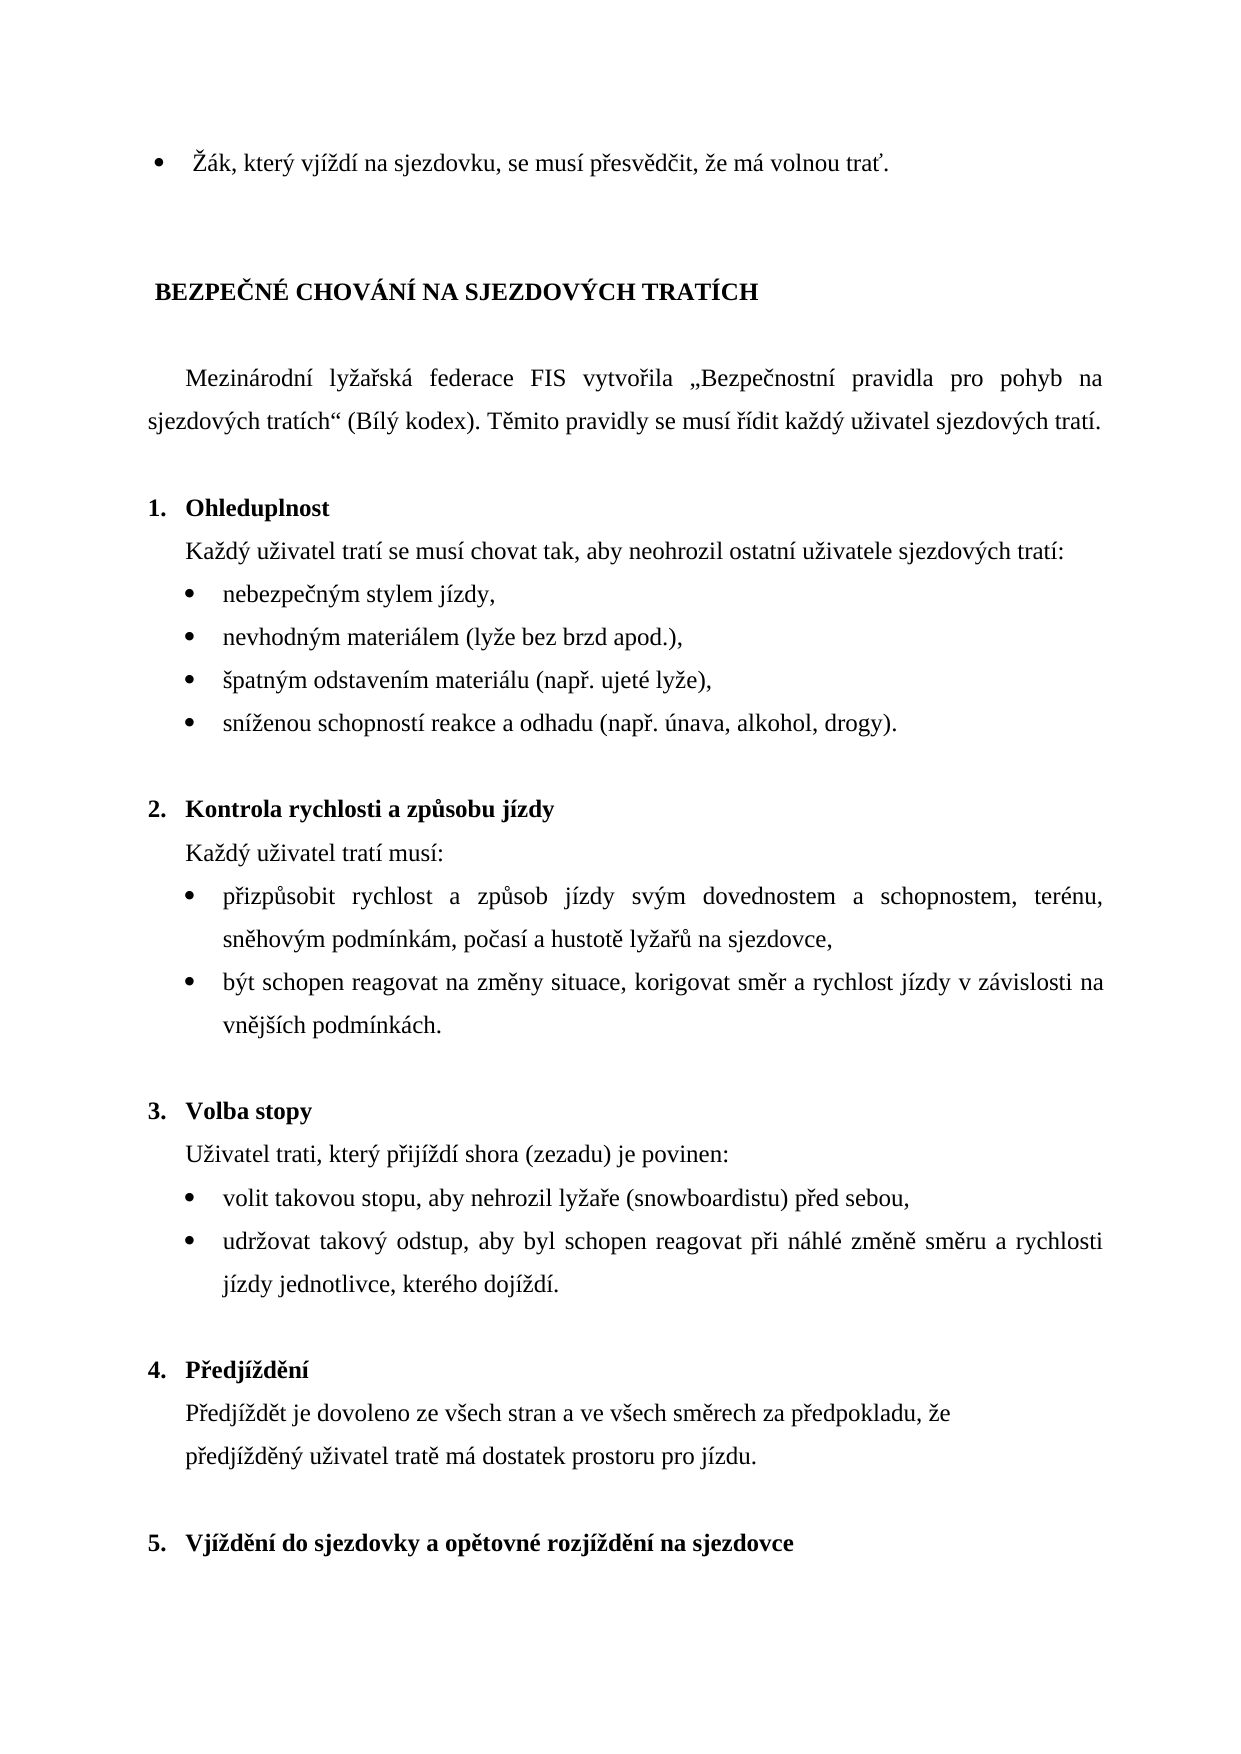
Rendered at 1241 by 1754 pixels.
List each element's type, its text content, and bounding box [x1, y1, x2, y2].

text předjížděný uživatel tratě má dostatek prostoru pro jízdu. [185, 1441, 1104, 1470]
list špatným odstavením materiálu (např. ujeté lyže), [185, 665, 1104, 694]
list Volba stopy [148, 1096, 1104, 1125]
list Předjíždění [148, 1355, 1104, 1384]
list přizpůsobit rychlost a způsob jízdy svým dovednostem a schopnostem, terénu, sněhovým podmínkám, počasí a hustotě lyžařů na sjezdovce, [185, 881, 1104, 953]
text Uživatel trati, který přijíždí shora (zezadu) je povinen: [185, 1139, 1104, 1168]
text Každý uživatel tratí musí: [185, 838, 1104, 866]
text Mezinárodní lyžařská federace FIS vytvořila „Bezpečnostní pravidla pro pohyb na sjezdových tratích“ (Bílý kodex). Těmito pravidly se musí řídit každý uživatel sjezdových tratí. [148, 363, 1104, 435]
list nevhodným materiálem (lyže bez brzd apod.), [185, 622, 1104, 651]
text Předjíždět je dovoleno ze všech stran a ve všech směrech za předpokladu, že [185, 1398, 1104, 1427]
list nebezpečným stylem jízdy, [185, 579, 1104, 608]
text BEZPEČNÉ CHOVÁNÍ NA SJEZDOVÝCH TRATÍCH [154, 277, 1093, 306]
list Žák, který vjíždí na sjezdovku, se musí přesvědčit, že má volnou trať. [154, 148, 1104, 176]
list Vjíždění do sjezdovky a opětovné rozjíždění na sjezdovce [148, 1528, 1104, 1556]
list udržovat takový odstup, aby byl schopen reagovat při náhlé změně směru a rychlosti jízdy jednotlivce, kterého dojíždí. [185, 1226, 1104, 1298]
list Kontrola rychlosti a způsobu jízdy [148, 794, 1104, 823]
list volit takovou stopu, aby nehrozil lyžaře (snowboardistu) před sebou, [185, 1183, 1104, 1211]
list sníženou schopností reakce a odhadu (např. únava, alkohol, drogy). [185, 708, 1104, 737]
list být schopen reagovat na změny situace, korigovat směr a rychlost jízdy v závislosti na vnějších podmínkách. [185, 967, 1104, 1039]
text Každý uživatel tratí se musí chovat tak, aby neohrozil ostatní uživatele sjezdových tratí: [185, 536, 1104, 564]
list Ohleduplnost [148, 493, 1104, 521]
